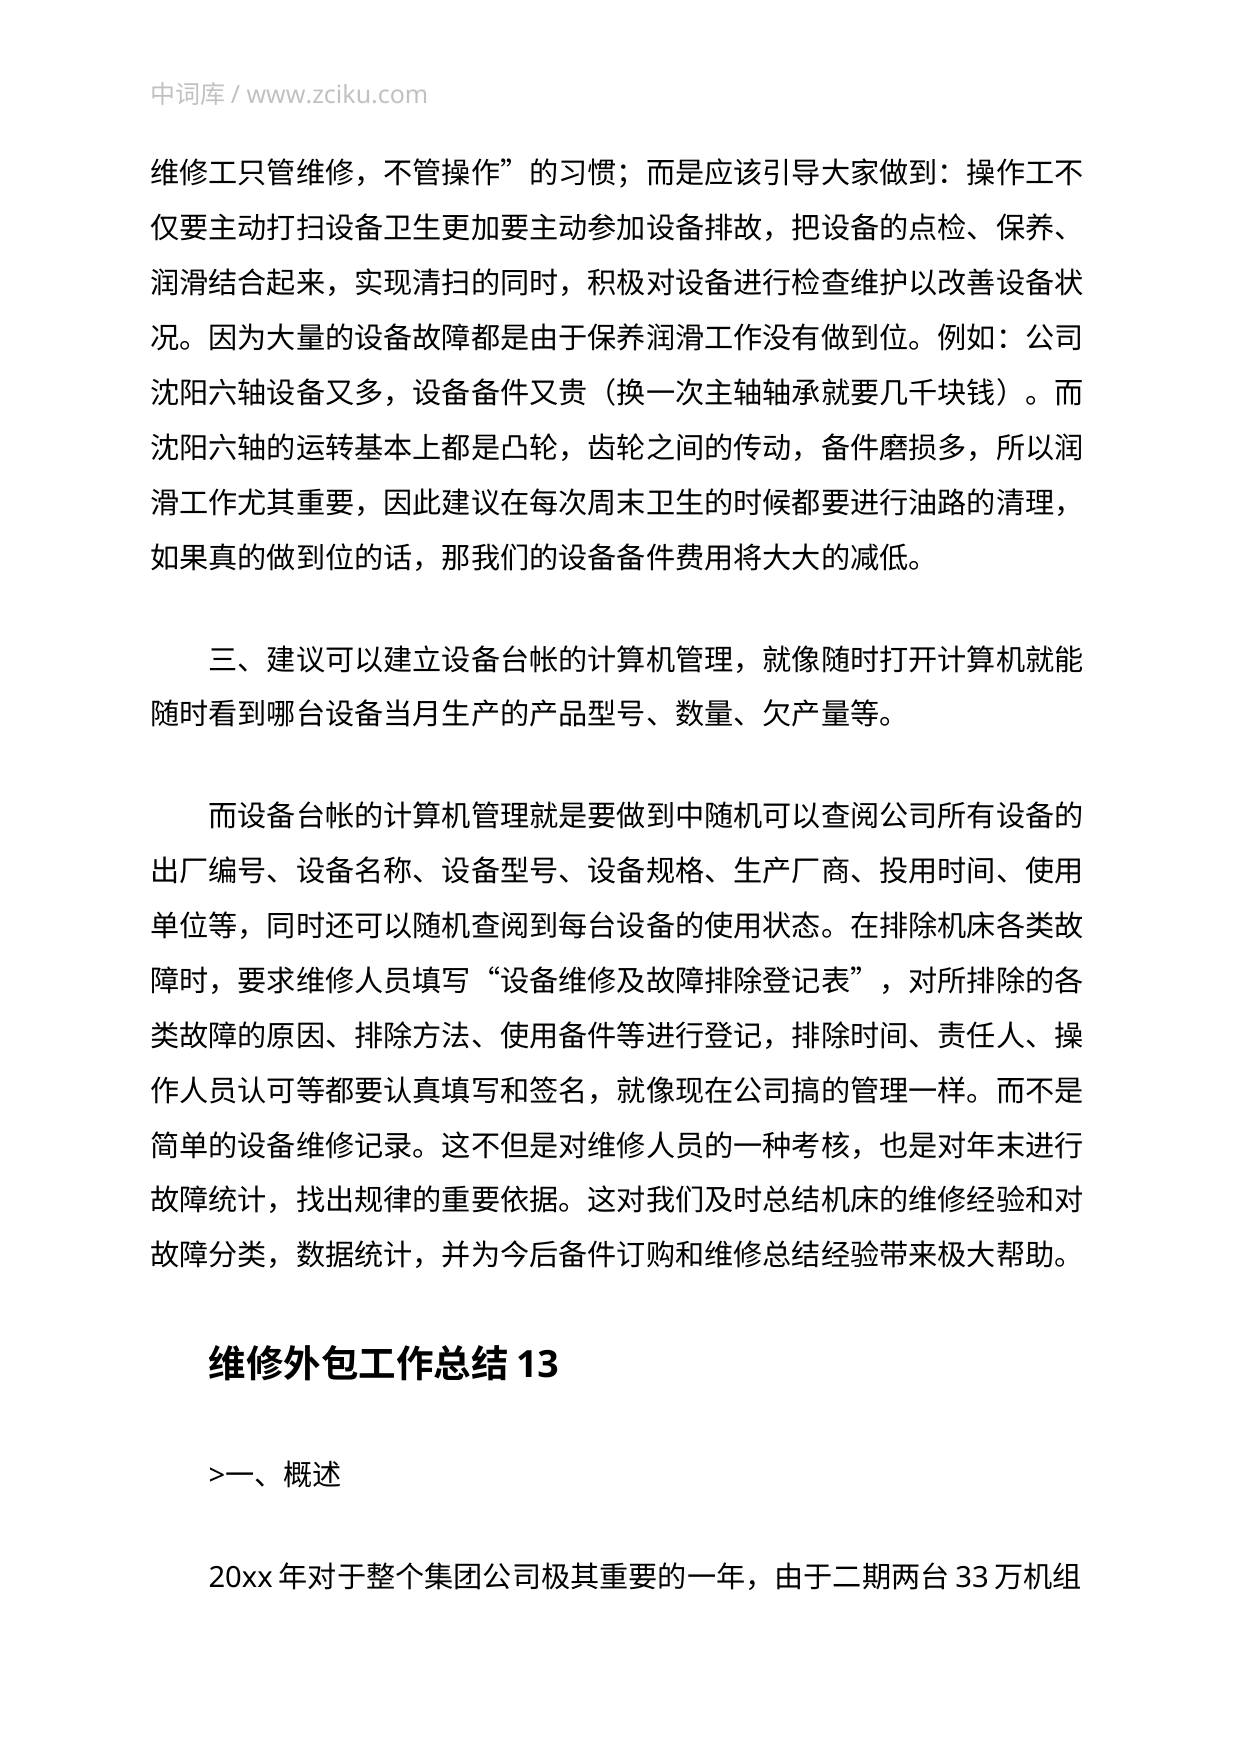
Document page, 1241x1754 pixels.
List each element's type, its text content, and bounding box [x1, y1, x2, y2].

text 而设备台帐的计算机管理就是要做到中随机可以查阅公司所有设备的出厂编号、设备名称、设备型号、设备规格、生产厂商、投用时间、使用单位等，同时还可以随机查阅到每台设备的使用状态。在排除机床各类故障时，要求维修人员填写“设备维修及故障排除登记表”，对所排除的各类故障的原因、排除方法、使用备件等进行登记，排除时间、责任人、操作人员认可等都要认真填写和签名，就像现在公司搞的管理一样。而不是简单的设备维修记录。这不但是对维修人员的一种考核，也是对年末进行故障统计，找出规律的重要依据。这对我们及时总结机床的维修经验和对故障分类，数据统计，并为今后备件订购和维修总结经验带来极大帮助。 [150, 793, 1090, 1274]
text 三、建议可以建立设备台帐的计算机管理，就像随时打开计算机就能随时看到哪台设备当月生产的产品型号、数量、欠产量等。 [150, 636, 1090, 733]
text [150, 1553, 1090, 1596]
text 维修外包工作总结13 [150, 1334, 1090, 1388]
text >一、概述 [150, 1451, 1090, 1494]
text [150, 150, 1090, 577]
